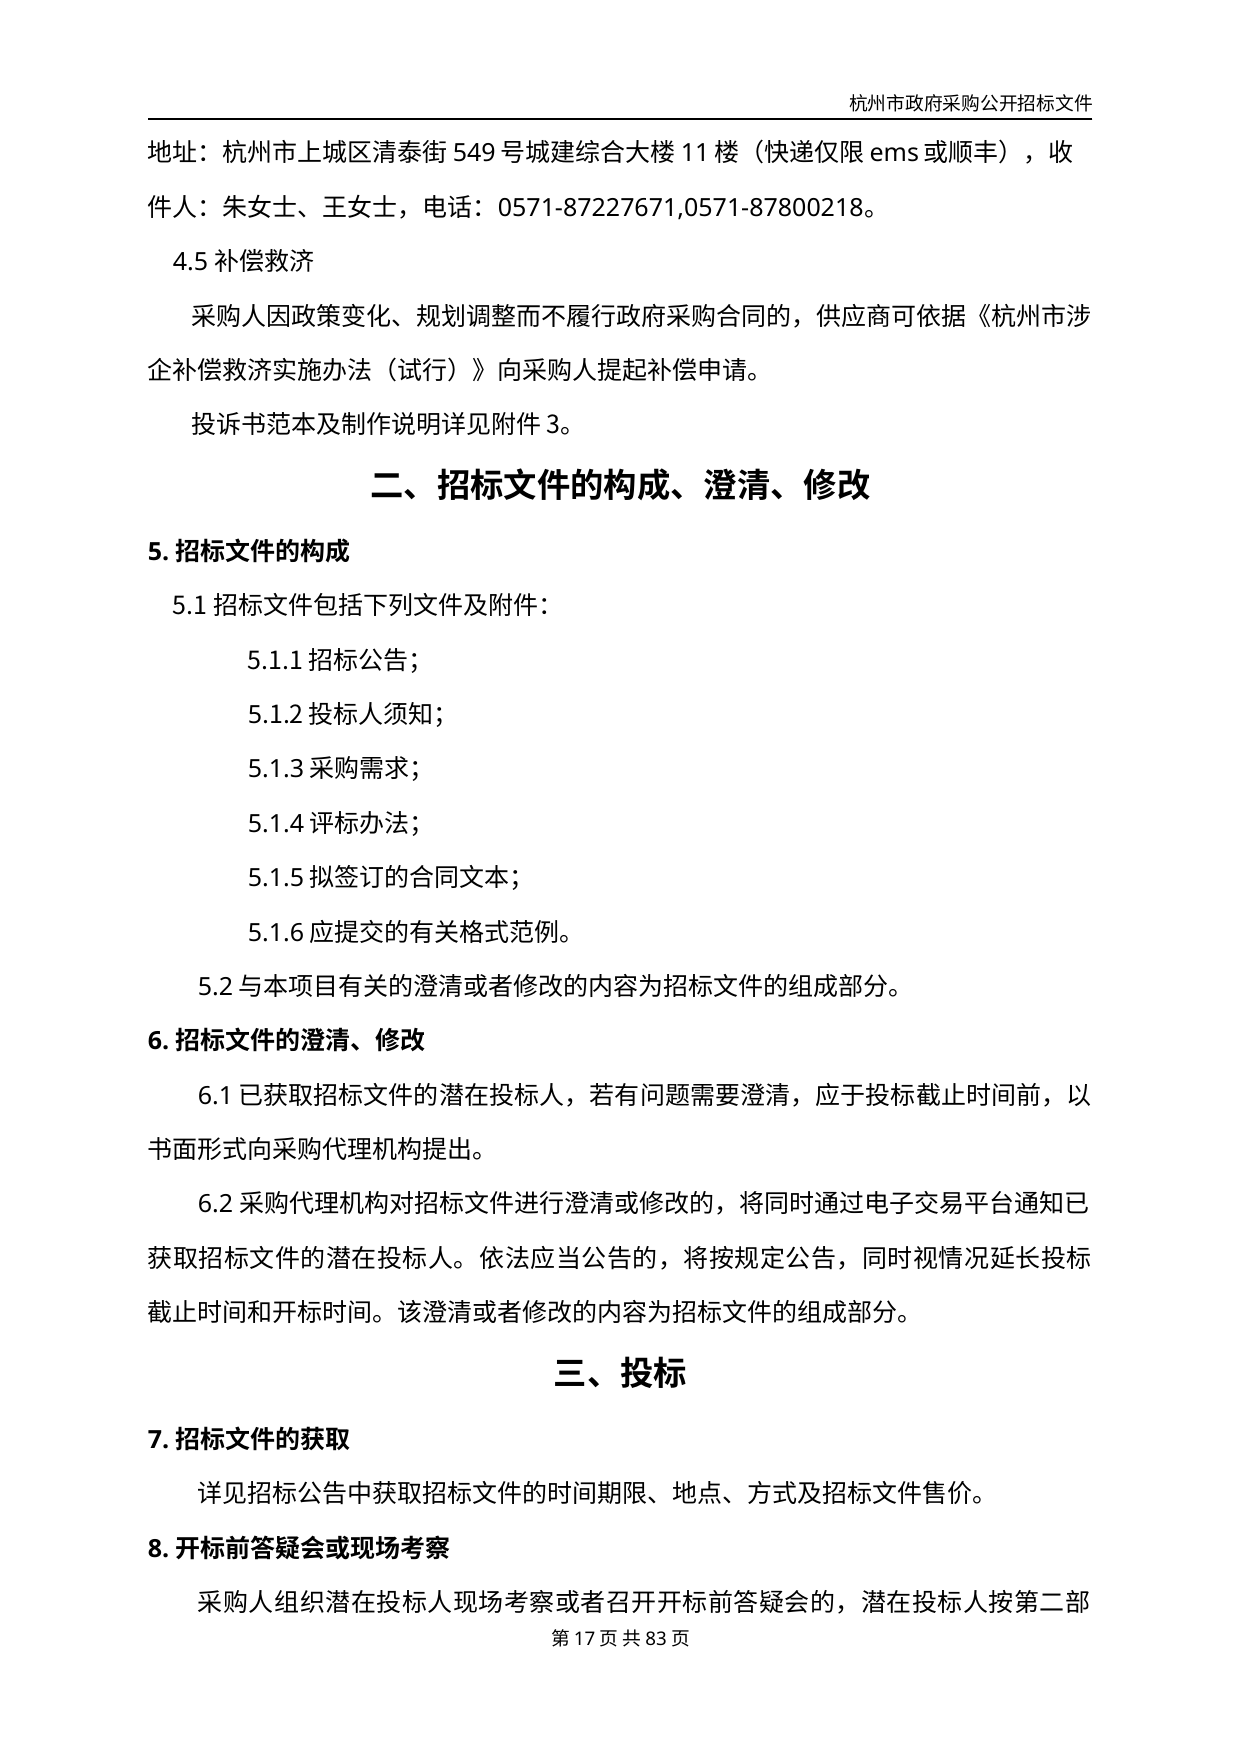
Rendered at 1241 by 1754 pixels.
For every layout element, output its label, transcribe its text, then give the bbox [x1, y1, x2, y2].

text 投诉书范本及制作说明详见附件3。 [148, 405, 1092, 441]
text 5.1.4评标办法； [148, 803, 1092, 839]
text 6.2 采购代理机构对招标文件进行澄清或修改的，将同时通过电子交易平台通知已获取招标文件的潜在投标人。依法应当公告的，将按规定公告，同时视情况延长投标截止时间和开标时间。该澄清或者修改的内容为招标文件的组成部分。 [148, 1184, 1092, 1329]
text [148, 133, 1092, 223]
text 5.2与本项目有关的澄清或者修改的内容为招标文件的组成部分。 [148, 966, 1092, 1003]
text 6.1已获取招标文件的潜在投标人，若有问题需要澄清，应于投标截止时间前，以书面形式向采购代理机构提出。 [148, 1075, 1092, 1166]
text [148, 1582, 1092, 1619]
text 二、招标文件的构成、澄清、修改 [148, 459, 1092, 507]
text 三、投标 [148, 1347, 1092, 1395]
text 4.5 补偿救济 [148, 242, 1092, 278]
text 5.1 招标文件包括下列文件及附件： [148, 586, 1092, 622]
text 5.1.2投标人须知； [148, 694, 1092, 731]
text 5.1.5拟签订的合同文本； [148, 858, 1092, 894]
text 5. 招标文件的构成 [148, 531, 1092, 568]
text 5.1.6应提交的有关格式范例。 [148, 912, 1092, 948]
text 7. 招标文件的获取 [148, 1419, 1092, 1456]
text 5.1.3采购需求； [148, 749, 1092, 785]
text 6. 招标文件的澄清、修改 [148, 1021, 1092, 1057]
text 详见招标公告中获取招标文件的时间期限、地点、方式及招标文件售价。 [148, 1474, 1092, 1510]
list 开标前答疑会或现场考察 [148, 1528, 1092, 1564]
text 5.1.1招标公告； [148, 640, 1092, 676]
text 采购人因政策变化、规划调整而不履行政府采购合同的，供应商可依据《杭州市涉企补偿救济实施办法（试行）》向采购人提起补偿申请。 [148, 296, 1092, 387]
